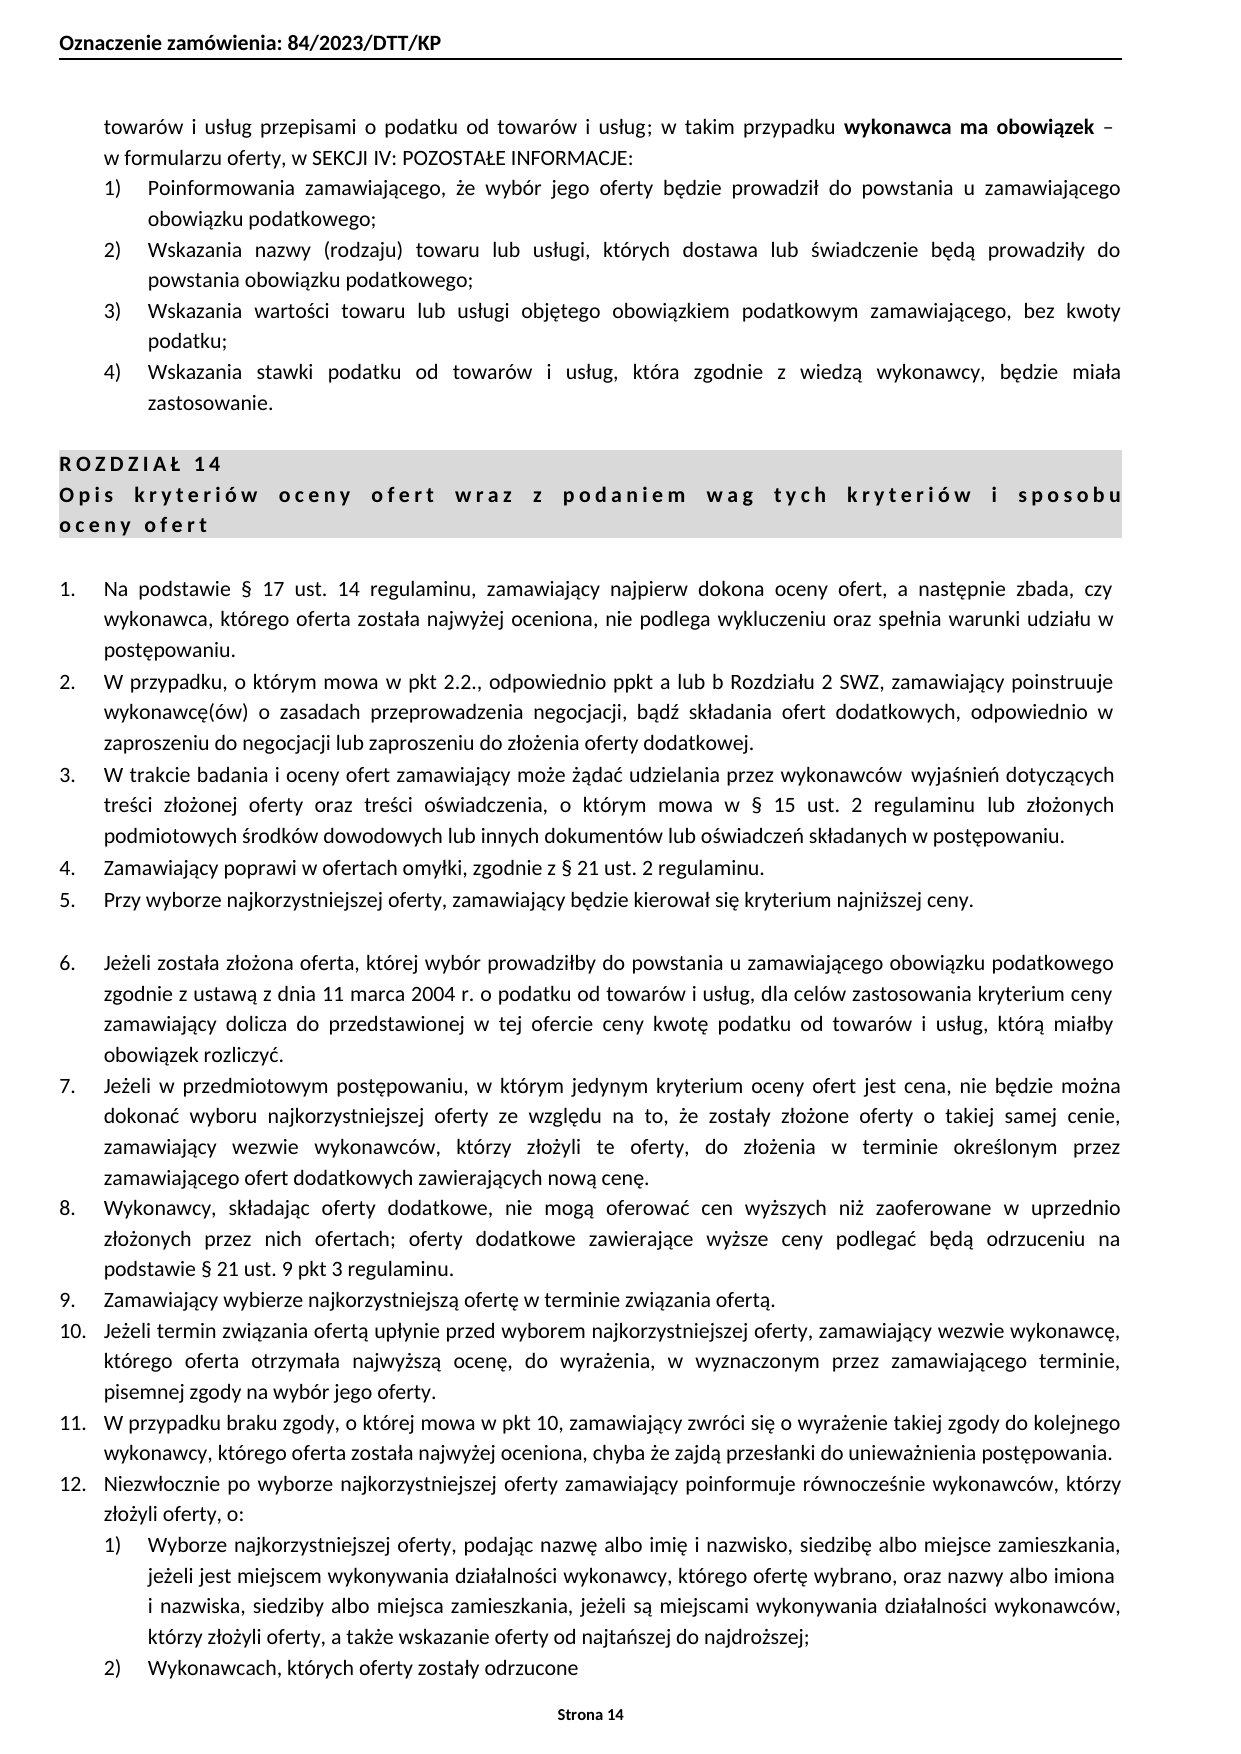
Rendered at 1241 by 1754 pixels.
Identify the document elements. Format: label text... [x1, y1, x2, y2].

list Wyborze najkorzystniejszej oferty, podając nazwę albo imię i nazwisko, siedzibę albo miejsce zamieszkania, jeżeli jest miejscem wykonywania działalności wykonawcy, którego ofertę wybrano, oraz nazwy albo imiona i nazwiska, siedziby albo miejsca zamieszkania, jeżeli są miejscami wykonywania działalności wykonawców, którzy złożyli oferty, a także wskazanie oferty od najtańszej do najdroższej; [103, 1531, 1122, 1650]
list Zamawiający poprawi w ofertach omyłki, zgodnie z § 21 ust. 2 regulaminu. [59, 854, 1114, 881]
list Jeżeli w przedmiotowym postępowaniu, w którym jedynym kryterium oceny ofert jest cena, nie będzie można dokonać wyboru najkorzystniejszej oferty ze względu na to, że zostały złożone oferty o takiej samej cenie, zamawiający wezwie wykonawców, którzy złożyli te oferty, do złożenia w terminie określonym przez zamawiającego ofert dodatkowych zawierających nową cenę. [59, 1072, 1122, 1190]
list W przypadku, o którym mowa w pkt 2.2., odpowiednio ppkt a lub b Rozdziału 2 SWZ, zamawiający poinstruuje wykonawcę(ów) o zasadach przeprowadzenia negocjacji, bądź składania ofert dodatkowych, odpowiednio w zaproszeniu do negocjacji lub zaproszeniu do złożenia oferty dodatkowej. [59, 668, 1114, 756]
list Zamawiający wybierze najkorzystniejszą ofertę w terminie związania ofertą. [59, 1286, 1122, 1313]
list W przypadku braku zgody, o której mowa w pkt 10, zamawiający zwróci się o wyrażenie takiej zgody do kolejnego wykonawcy, którego oferta została najwyżej oceniona, chyba że zajdą przesłanki do unieważnienia postępowania. [59, 1409, 1122, 1466]
list Niezwłocznie po wyborze najkorzystniejszej oferty zamawiający poinformuje równocześnie wykonawców, którzy złożyli oferty, o: [59, 1470, 1122, 1527]
text ROZDZIAŁ 14 [59, 450, 1122, 477]
list Wskazania stawki podatku od towarów i usług, która zgodnie z wiedzą wykonawcy, będzie miała zastosowanie. [103, 358, 1122, 416]
list Jeżeli została złożona oferta, której wybór prowadziłby do powstania u zamawiającego obowiązku podatkowego zgodnie z ustawą z dnia 11 marca 2004 r. o podatku od towarów i usług, dla celów zastosowania kryterium ceny zamawiający dolicza do przedstawionej w tej ofercie ceny kwotę podatku od towarów i usług, którą miałby obowiązek rozliczyć. [59, 949, 1114, 1068]
text Opis kryteriów oceny ofert wraz z podaniem wag tych kryteriów i sposobu oceny ofert [59, 481, 1122, 538]
list Przy wyborze najkorzystniejszej oferty, zamawiający będzie kierował się kryterium najniższej ceny. [59, 886, 1114, 912]
list Wykonawcach, których oferty zostały odrzucone [103, 1654, 1122, 1680]
list Poinformowania zamawiającego, że wybór jego oferty będzie prowadził do powstania u zamawiającego obowiązku podatkowego; [103, 174, 1122, 232]
list Wskazania nazwy (rodzaju) towaru lub usługi, których dostawa lub świadczenie będą prowadziły do powstania obowiązku podatkowego; [103, 236, 1122, 293]
list Wskazania wartości towaru lub usługi objętego obowiązkiem podatkowym zamawiającego, bez kwoty podatku; [103, 297, 1122, 354]
list Jeżeli termin związania ofertą upłynie przed wyborem najkorzystniejszej oferty, zamawiający wezwie wykonawcę, którego oferta otrzymała najwyższą ocenę, do wyrażenia, w wyznaczonym przez zamawiającego terminie, pisemnej zgody na wybór jego oferty. [59, 1317, 1122, 1405]
list W trakcie badania i oceny ofert zamawiający może żądać udzielania przez wykonawców wyjaśnień dotyczących treści złożonej oferty oraz treści oświadczenia, o którym mowa w § 15 ust. 2 regulaminu lub złożonych podmiotowych środków dowodowych lub innych dokumentów lub oświadczeń składanych w postępowaniu. [59, 761, 1114, 849]
list Wykonawcy, składając oferty dodatkowe, nie mogą oferować cen wyższych niż zaoferowane w uprzednio złożonych przez nich ofertach; oferty dodatkowe zawierające wyższe ceny podlegać będą odrzuceniu na podstawie § 21 ust. 9 pkt 3 regulaminu. [59, 1194, 1122, 1282]
list Na podstawie § 17 ust. 14 regulaminu, zamawiający najpierw dokona oceny ofert, a następnie zbada, czy wykonawca, którego oferta została najwyżej oceniona, nie podlega wykluczeniu oraz spełnia warunki udziału w postępowaniu. [59, 575, 1114, 663]
